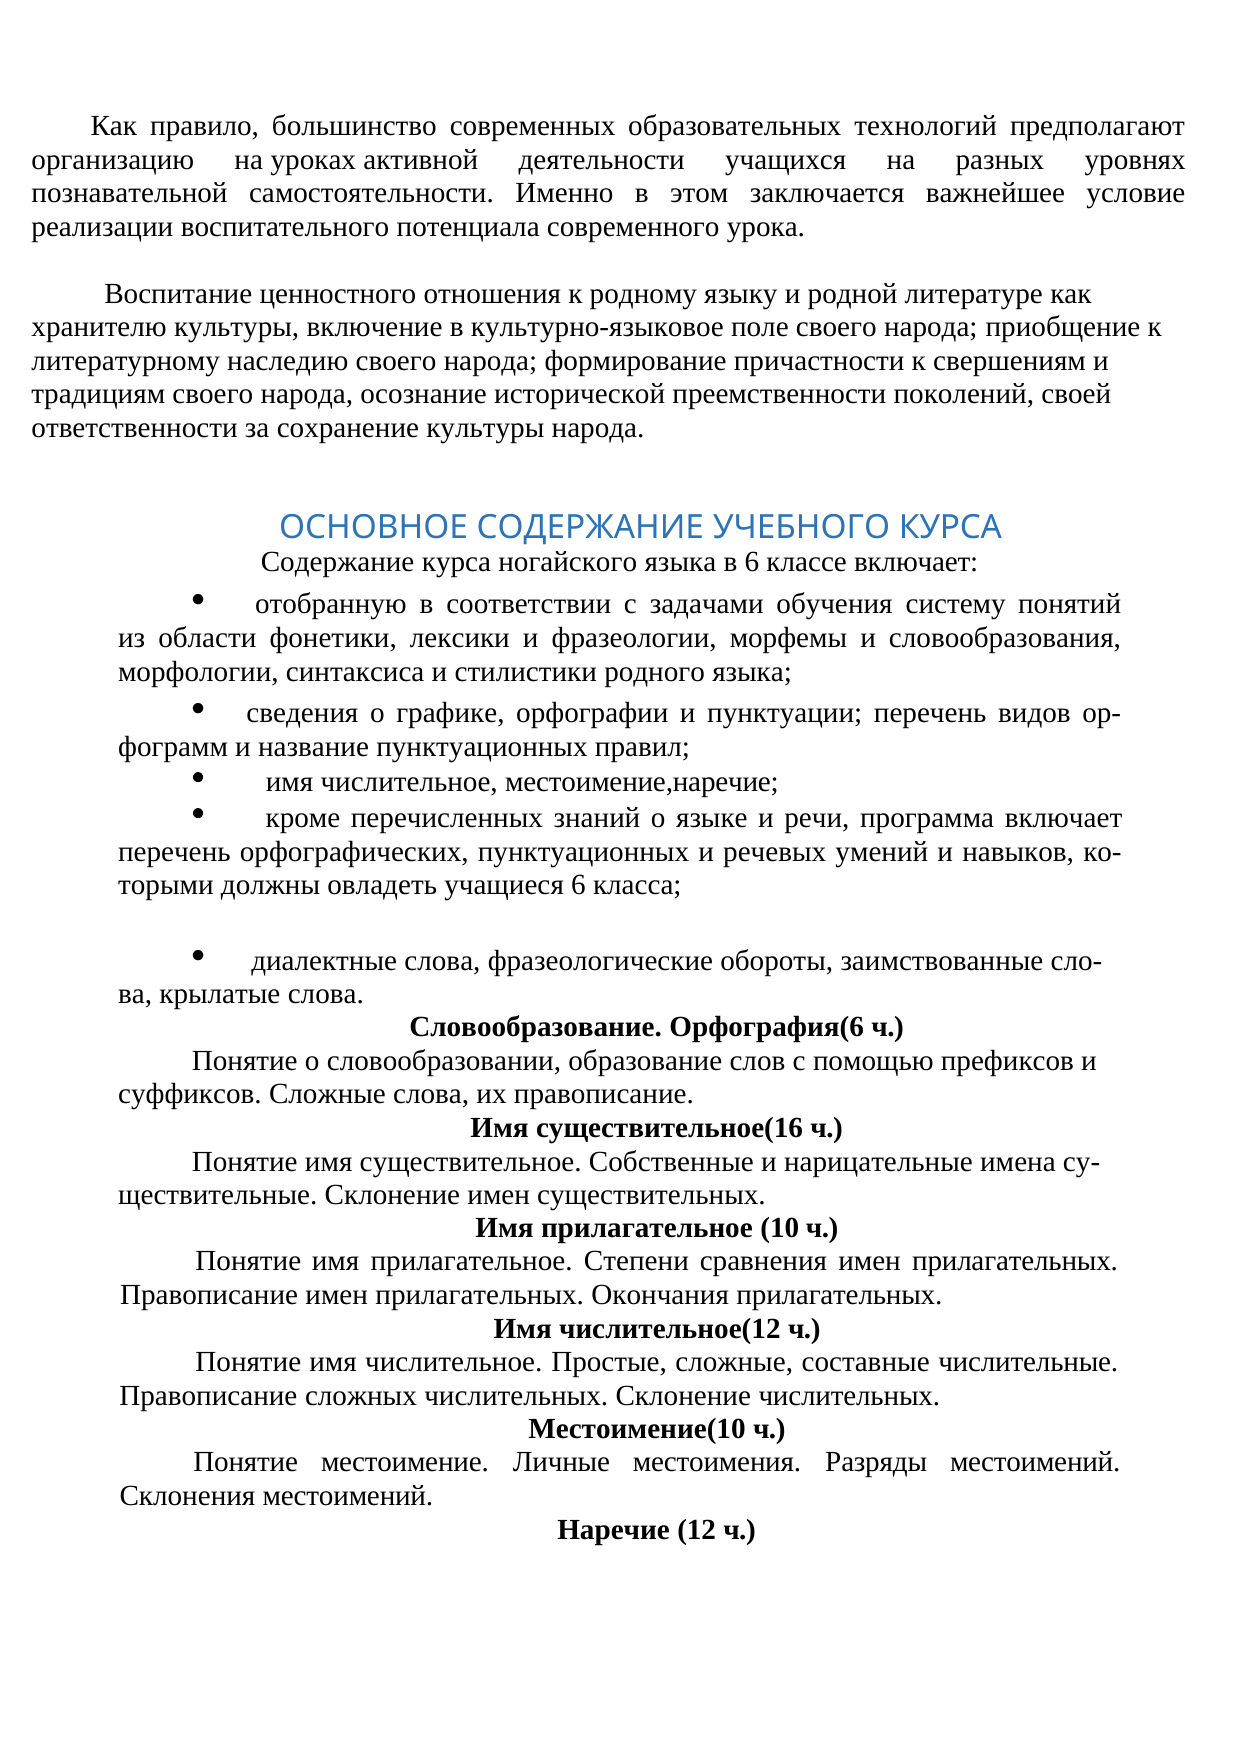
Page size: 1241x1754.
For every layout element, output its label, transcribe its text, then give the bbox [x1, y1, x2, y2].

text Правописание сложных числительных. Склонение числительных. [86, 1378, 973, 1412]
text отобранную в соответствии с задачами обучения систему понятий из области фонетики, лексики и фразеологии, морфемы и словообразования, морфологии, синтаксиса и стилистики родного языка; [118, 578, 1122, 687]
text Воспитание ценностного отношения к родному языку и родной литературе как хранителю культуры, включение в культурно-языковое поле своего народа; приобщение к литературному наследию своего народа; формирование причастности к свершениям и традициям своего народа, осознание исторической преемственности поколений, своей ответственности за сохранение культуры народа. [31, 276, 1186, 444]
subtitle Словообразование. Орфография(6 ч.) [409, 1010, 1186, 1043]
subtitle Местоимение(10 ч.) [365, 1412, 949, 1445]
text имя числительное, местоимение,наречие; [266, 764, 1186, 798]
subtitle ОСНОВНОЕ СОДЕРЖАНИЕ УЧЕБНОГО КУРСА [279, 511, 1186, 545]
text Понятие местоимение. Личные местоимения. Разряды местоимений. [127, 1445, 1186, 1478]
text кроме перечисленных знаний о языке и речи, программа включает перечень орфографических, пунктуационных и речевых умений и навыков, ко- торыми должны овладеть учащиеся 6 класса; [118, 800, 1123, 901]
text сведения о графике, орфографии и пунктуации; перечень видов ор- фограмм и название пунктуационных правил; [118, 687, 1122, 763]
picture [191, 578, 219, 614]
picture [191, 934, 219, 970]
text Склонения местоимений. [71, 1478, 481, 1512]
text Понятие имя прилагательное. Степени сравнения имен прилагательных. [127, 1244, 1186, 1277]
picture [191, 687, 219, 723]
text Понятие о словообразовании, образование слов с помощью префиксов и суффиксов. Сложные слова, их правописание. [118, 1043, 1186, 1110]
subtitle Имя существительное(16 ч.) [470, 1110, 1186, 1144]
subtitle Имя числительное(12 ч.) [365, 1312, 949, 1345]
subtitle Наречие (12 ч.) [557, 1513, 1186, 1546]
text Как правило, большинство современных образовательных технологий предполагают организацию на уроках активной деятельности учащихся на разных уровнях познавательной самостоятельности. Именно в этом заключается важнейшее условие реализации воспитательного потенциала современного урока. [31, 108, 1186, 242]
text Понятие имя существительное. Собственные и нарицательные имена су- ществительные. Склонение имен существительных. [118, 1144, 1186, 1211]
text Правописание имен прилагательных. Окончания прилагательных. [89, 1277, 973, 1311]
subtitle Имя прилагательное (10 ч.) [365, 1211, 949, 1244]
text Содержание курса ногайского языка в 6 классе включает: [261, 545, 1186, 578]
text Понятие имя числительное. Простые, сложные, составные числительные. [127, 1345, 1186, 1378]
text диалектные слова, фразеологические обороты, заимствованные сло- ва, крылатые слова. [118, 934, 1120, 1010]
picture [191, 763, 219, 800]
